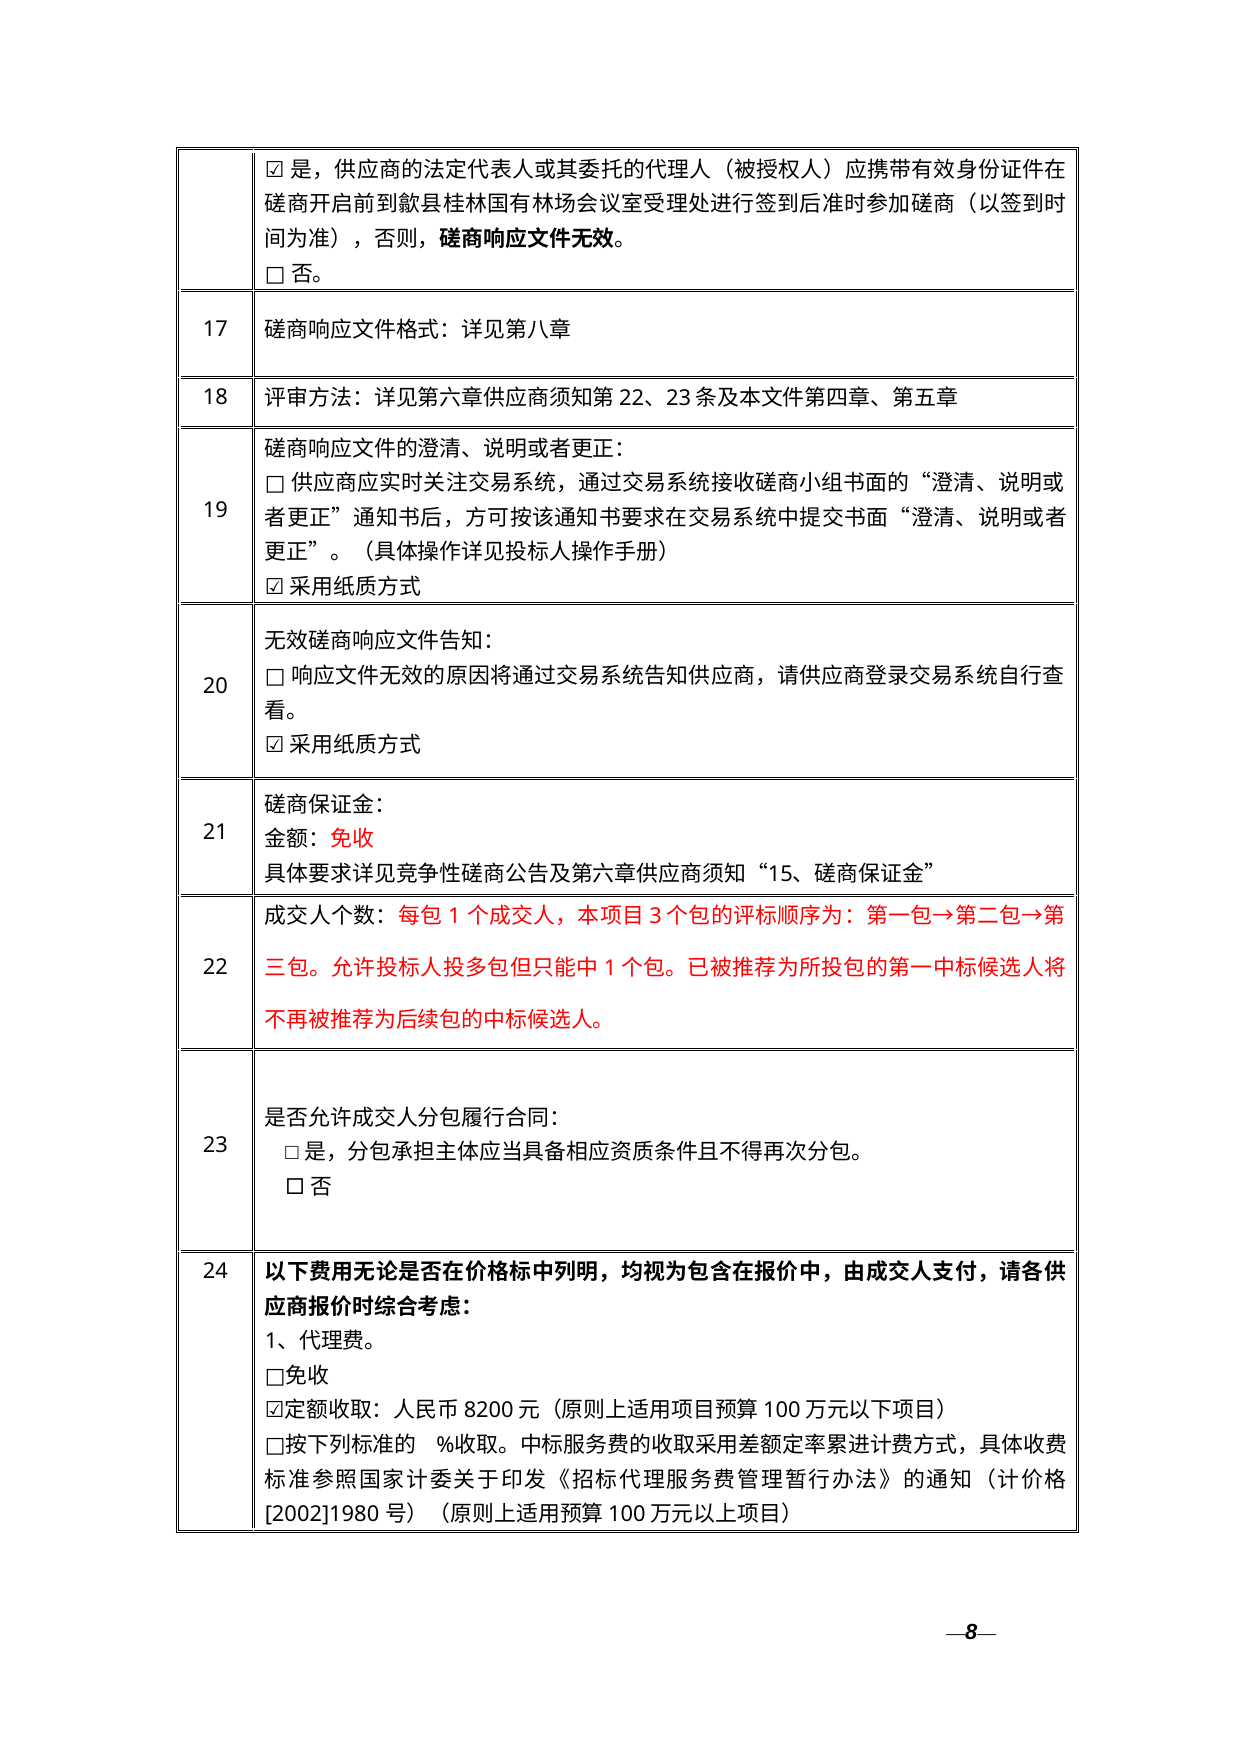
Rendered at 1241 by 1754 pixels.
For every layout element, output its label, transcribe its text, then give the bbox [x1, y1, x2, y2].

table_cell 成交人个数：每包 1 个成交人，本项目3个包的评标顺序为：第一包→第二包→第三包。允许投标人投多包但只能中1个包。已被推荐为所投包的第一中标候选人将不再被推荐为后续包的中标候选人。 [255, 894, 1076, 1048]
table_cell 磋商响应文件格式：详见第八章 [255, 289, 1076, 376]
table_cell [253, 1250, 1076, 1529]
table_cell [253, 150, 1076, 289]
table_cell 是否允许成交人分包履行合同： □ 是，分包承担主体应当具备相应资质条件且不得再次分包。 否 [255, 1048, 1076, 1250]
table_cell 磋商响应文件的澄清、说明或者更正： □ 供应商应实时关注交易系统，通过交易系统接收磋商小组书面的“澄清、说明或者更正”通知书后，方可按该通知书要求在交易系统中提交书面“澄清、说明或者更正”。（具体操作详见投标人操作手册） ☑ 采用纸质方式 [253, 426, 1078, 602]
table_cell 17 [179, 289, 252, 376]
table_cell 16 [179, 150, 253, 289]
table_cell 磋商保证金： 金额：免收 具体要求详见竞争性磋商公告及第六章供应商须知“15、磋商保证金” [253, 777, 1078, 894]
table_cell 21 [177, 777, 253, 894]
table_cell 23 [179, 1048, 252, 1250]
table_cell 20 [177, 602, 253, 777]
table_cell 18 [179, 376, 252, 426]
table_cell 22 [179, 894, 252, 1048]
table_cell 19 [177, 426, 253, 602]
table_cell 24 [179, 1250, 253, 1529]
table_cell 无效磋商响应文件告知： □ 响应文件无效的原因将通过交易系统告知供应商，请供应商登录交易系统自行查看。 ☑ 采用纸质方式 [253, 602, 1078, 777]
table_cell 评审方法：详见第六章供应商须知第22、23条及本文件第四章、第五章 [255, 376, 1076, 426]
